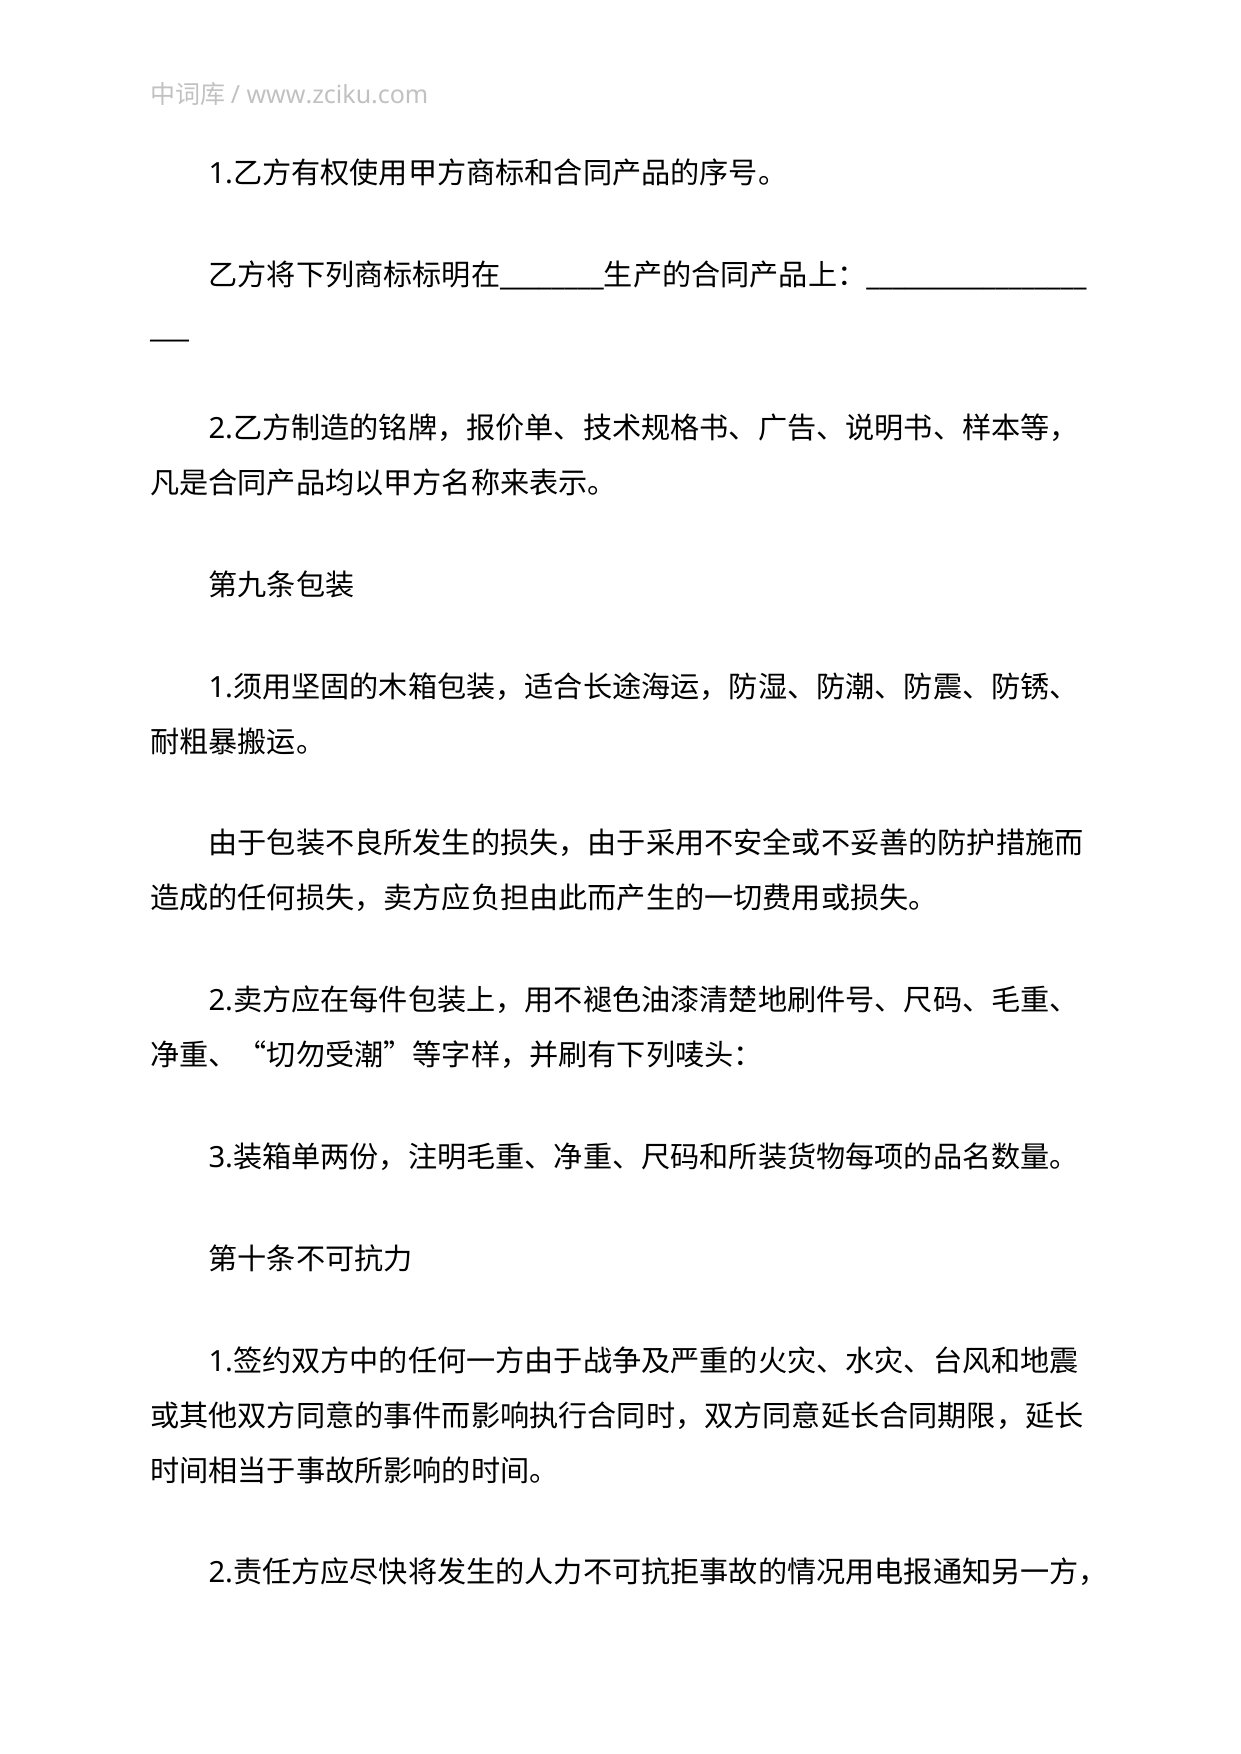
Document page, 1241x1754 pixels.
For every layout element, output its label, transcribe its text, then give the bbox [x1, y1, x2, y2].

text 1.须用坚固的木箱包装，适合长途海运，防湿、防潮、防震、防锈、耐粗暴搬运。 [150, 663, 1090, 761]
text 第九条包装 [150, 561, 1090, 604]
text 第十条不可抗力 [150, 1235, 1090, 1278]
text 3.装箱单两份，注明毛重、净重、尺码和所装货物每项的品名数量。 [150, 1133, 1090, 1176]
text 乙方将下列商标标明在________生产的合同产品上：____________________ [150, 252, 1090, 346]
text 2.乙方制造的铭牌，报价单、技术规格书、广告、说明书、样本等，凡是合同产品均以甲方名称来表示。 [150, 405, 1090, 502]
text 1.乙方有权使用甲方商标和合同产品的序号。 [150, 150, 1090, 192]
text 由于包装不良所发生的损失，由于采用不安全或不妥善的防护措施而造成的任何损失，卖方应负担由此而产生的一切费用或损失。 [150, 820, 1090, 917]
text 1.签约双方中的任何一方由于战争及严重的火灾、水灾、台风和地震或其他双方同意的事件而影响执行合同时，双方同意延长合同期限，延长时间相当于事故所影响的时间。 [150, 1337, 1090, 1489]
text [150, 1549, 1090, 1591]
text 2.卖方应在每件包装上，用不褪色油漆清楚地刷件号、尺码、毛重、净重、“切勿受潮”等字样，并刷有下列唛头： [150, 977, 1090, 1074]
